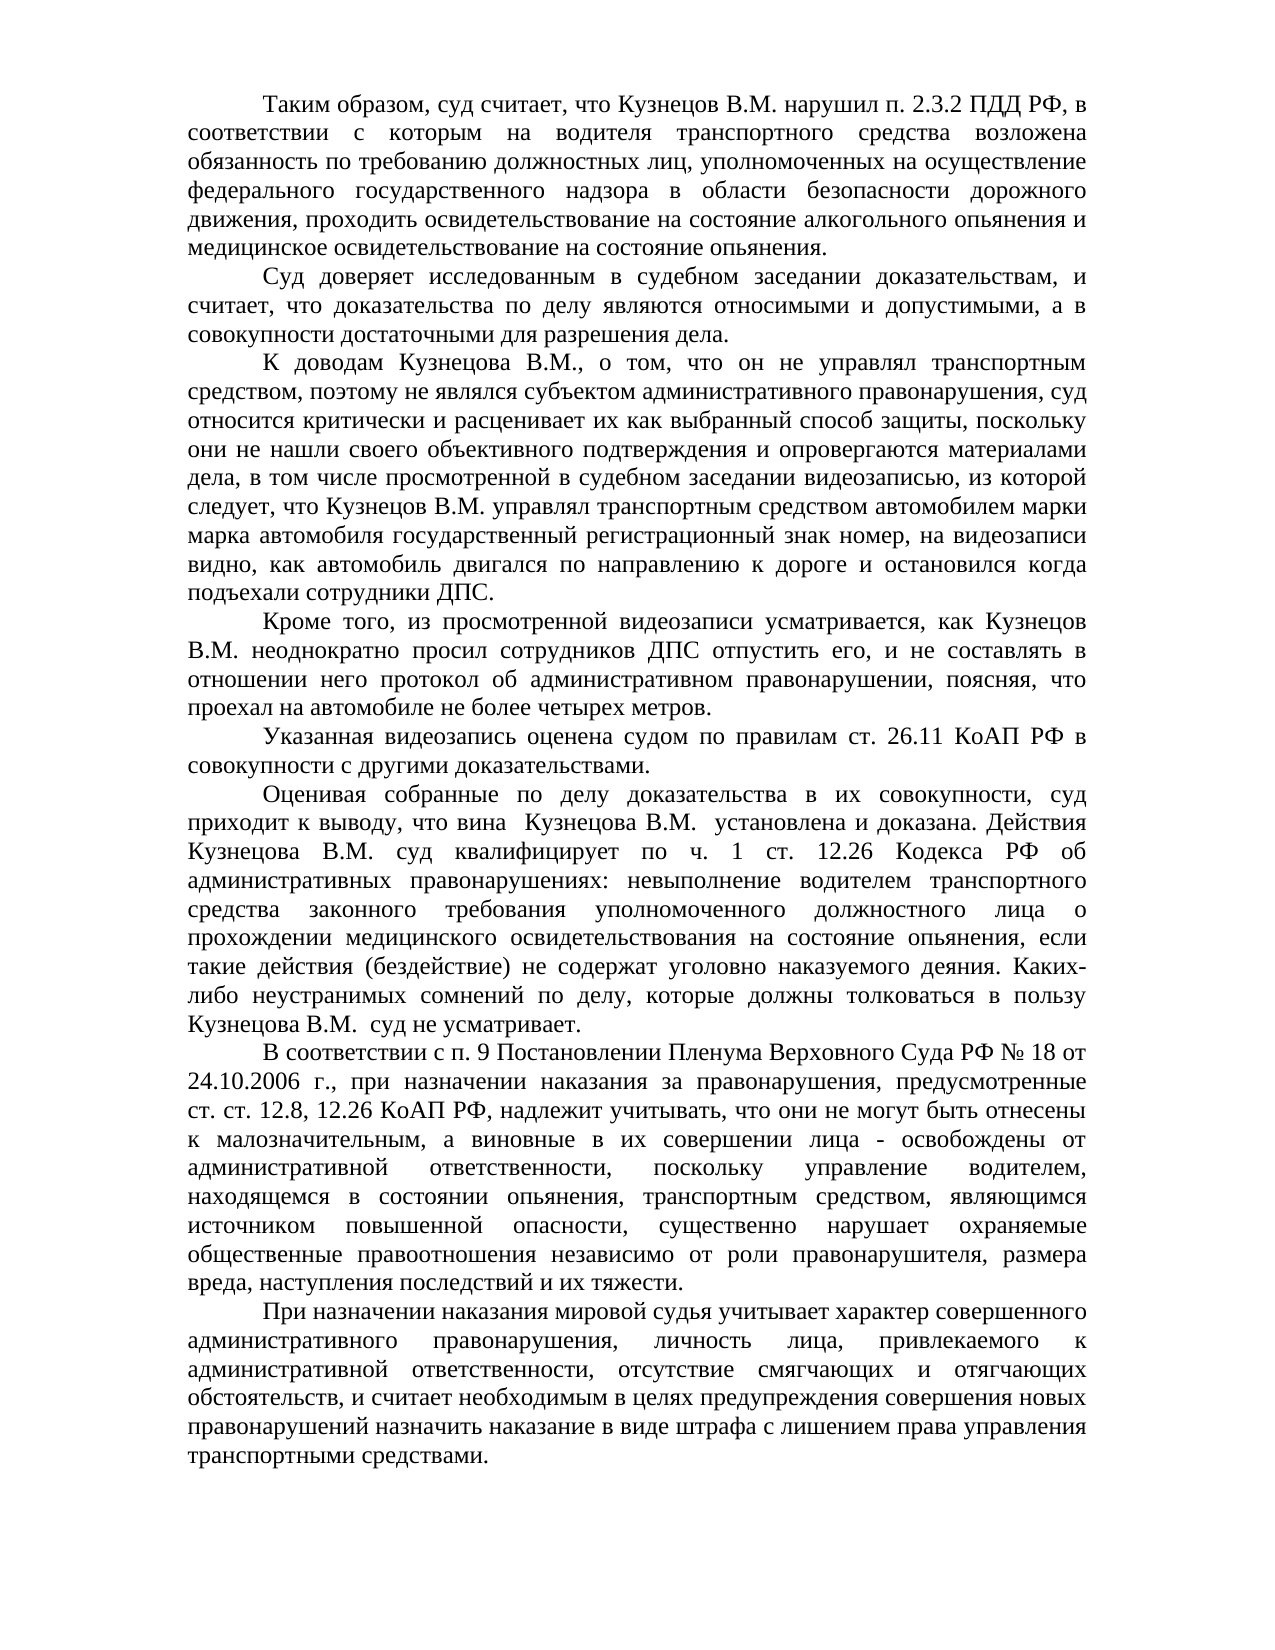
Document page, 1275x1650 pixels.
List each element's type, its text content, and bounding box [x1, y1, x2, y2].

text Суд доверяет исследованным в судебном заседании доказательствам, и считает, что доказательства по делу являются относимыми и допустимыми, а в совокупности достаточными для разрешения дела. [187, 261, 1087, 347]
text Указанная видеозапись оценена судом по правилам ст. 26.11 КоАП РФ в совокупности с другими доказательствами. [187, 721, 1087, 779]
text В соответствии с п. 9 Постановлении Пленума Верховного Суда РФ № 18 от 24.10.2006 г., при назначении наказания за правонарушения, предусмотренные ст. ст. 12.8, 12.26 КоАП РФ, надлежит учитывать, что они не могут быть отнесены к малозначительным, а виновные в их совершении лица - освобождены от административной ответственности, поскольку управление водителем, находящемся в состоянии опьянения, транспортным средством, являющимся источником повышенной опасности, существенно нарушает охраняемые общественные правоотношения независимо от роли правонарушителя, размера вреда, наступления последствий и их тяжести. [187, 1037, 1087, 1296]
text Кроме того, из просмотренной видеозаписи усматривается, как Кузнецов В.М. неоднократно просил сотрудников ДПС отпустить его, и не составлять в отношении него протокол об административном правонарушении, поясняя, что проехал на автомобиле не более четырех метров. [187, 606, 1087, 721]
text К доводам Кузнецова В.М., о том, что он не управлял транспортным средством, поэтому не являлся субъектом административного правонарушения, суд относится критически и расценивает их как выбранный способ защиты, поскольку они не нашли своего объективного подтверждения и опровергаются материалами дела, в том числе просмотренной в судебном заседании видеозаписью, из которой следует, что Кузнецов В.М. управлял транспортным средством автомобилем марки марка автомобиля государственный регистрационный знак номер, на видеозаписи видно, как автомобиль двигался по направлению к дороге и остановился когда подъехали сотрудники ДПС. [187, 347, 1087, 606]
text При назначении наказания мировой судья учитывает характер совершенного административного правонарушения, личность лица, привлекаемого к административной ответственности, отсутствие смягчающих и отягчающих обстоятельств, и считает необходимым в целях предупреждения совершения новых правонарушений назначить наказание в виде штрафа с лишением права управления транспортными средствами. [187, 1296, 1087, 1469]
text Таким образом, суд считает, что Кузнецов В.М. нарушил п. 2.3.2 ПДД РФ, в соответствии с которым на водителя транспортного средства возложена обязанность по требованию должностных лиц, уполномоченных на осуществление федерального государственного надзора в области безопасности дорожного движения, проходить освидетельствование на состояние алкогольного опьянения и медицинское освидетельствование на состояние опьянения. [187, 89, 1087, 261]
text Оценивая собранные по делу доказательства в их совокупности, суд приходит к выводу, что вина Кузнецова В.М. установлена и доказана. Действия Кузнецова В.М. суд квалифицирует по ч. 1 ст. 12.26 Кодекса РФ об административных правонарушениях: невыполнение водителем транспортного средства законного требования уполномоченного должностного лица о прохождении медицинского освидетельствования на состояние опьянения, если такие действия (бездействие) не содержат уголовно наказуемого деяния. Каких-либо неустранимых сомнений по делу, которые должны толковаться в пользу Кузнецова В.М. суд не усматривает. [187, 779, 1087, 1037]
